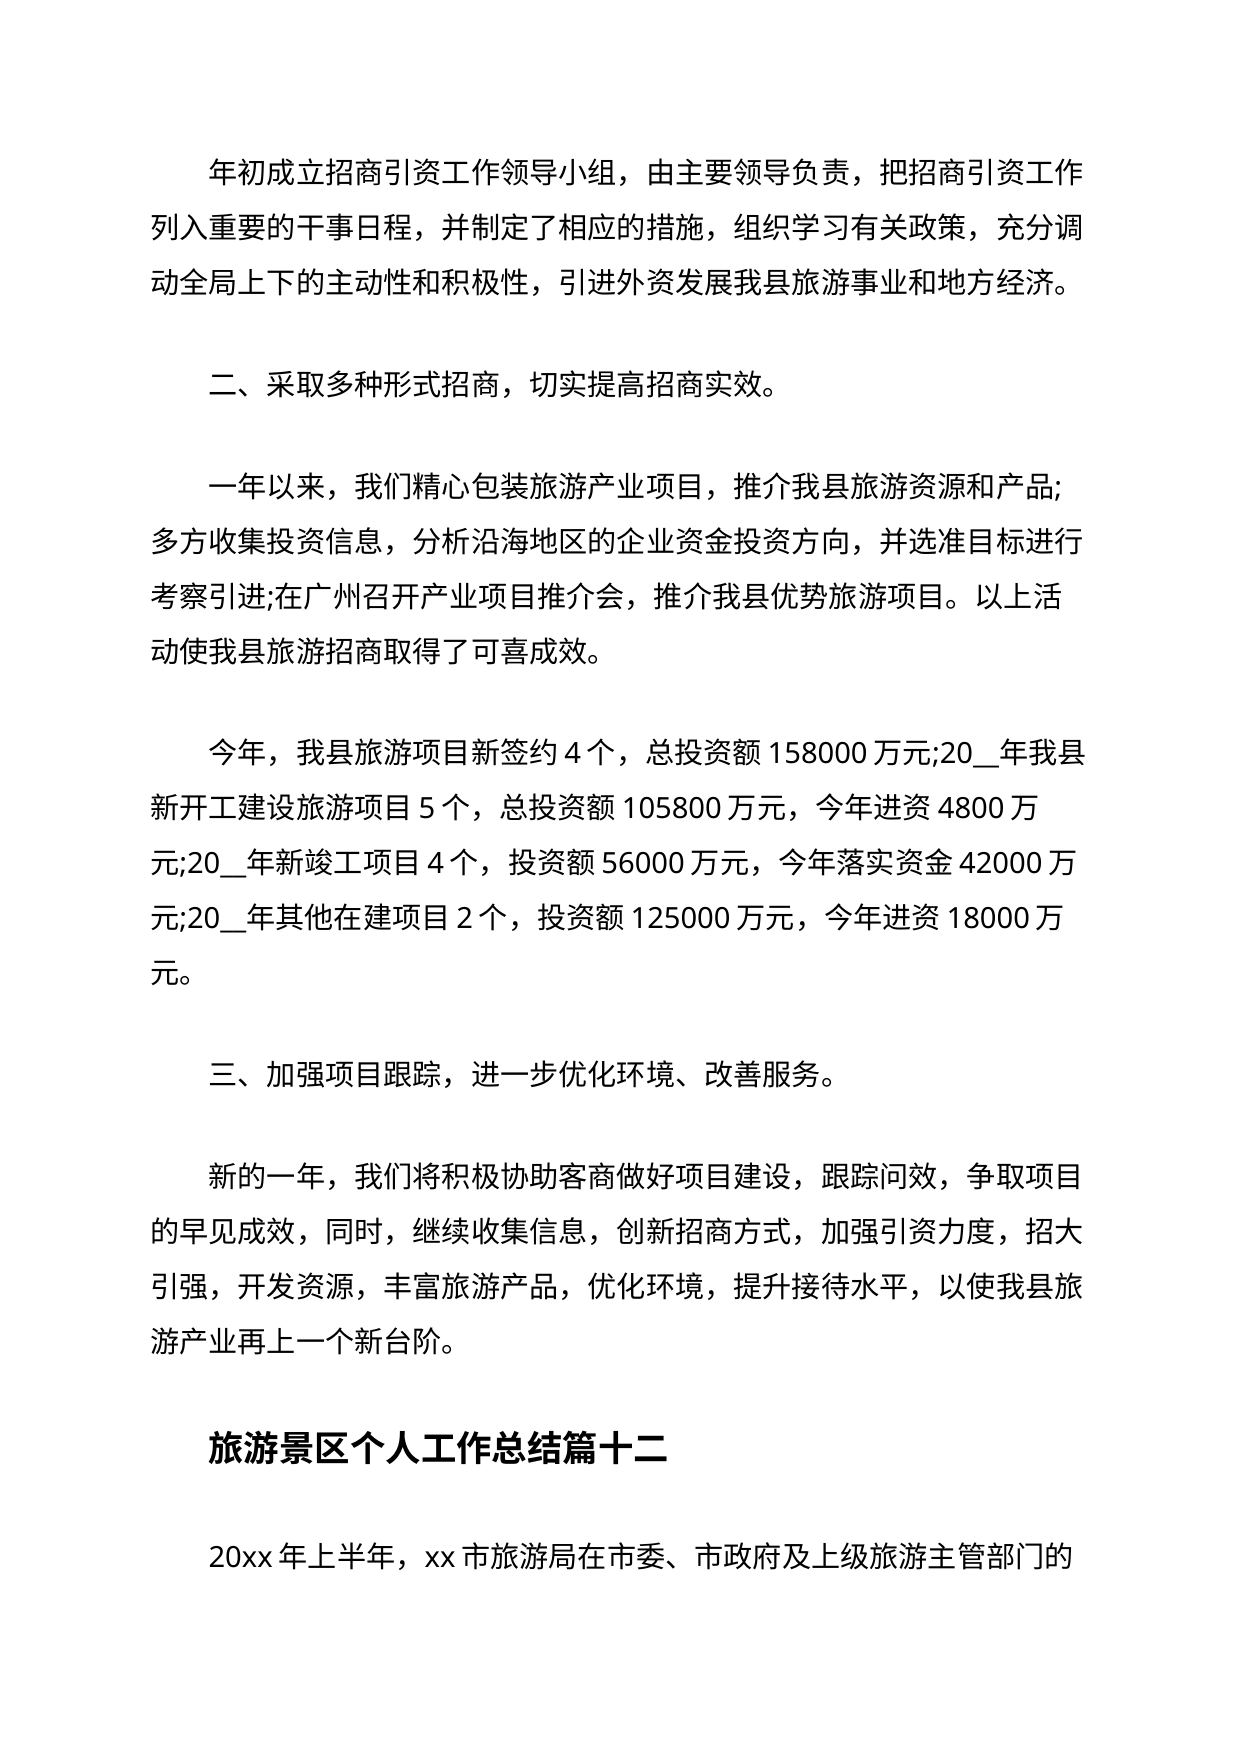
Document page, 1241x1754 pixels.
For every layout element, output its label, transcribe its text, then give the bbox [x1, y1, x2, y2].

text 旅游景区个人工作总结篇十二 [150, 1420, 1090, 1471]
text 年初成立招商引资工作领导小组，由主要领导负责，把招商引资工作列入重要的干事日程，并制定了相应的措施，组织学习有关政策，充分调动全局上下的主动性和积极性，引进外资发展我县旅游事业和地方经济。 [150, 150, 1090, 302]
text 今年，我县旅游项目新签约4个，总投资额158000万元;20__年我县新开工建设旅游项目5个，总投资额105800万元，今年进资4800万元;20__年新竣工项目4个，投资额56000万元，今年落实资金42000万元;20__年其他在建项目2个，投资额125000万元，今年进资18000万元。 [150, 730, 1090, 992]
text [150, 1533, 1090, 1576]
text 新的一年，我们将积极协助客商做好项目建设，跟踪问效，争取项目的早见成效，同时，继续收集信息，创新招商方式，加强引资力度，招大引强，开发资源，丰富旅游产品，优化环境，提升接待水平，以使我县旅游产业再上一个新台阶。 [150, 1153, 1090, 1361]
text 三、加强项目跟踪，进一步优化环境、改善服务。 [150, 1052, 1090, 1094]
text 一年以来，我们精心包装旅游产业项目，推介我县旅游资源和产品;多方收集投资信息，分析沿海地区的企业资金投资方向，并选准目标进行考察引进;在广州召开产业项目推介会，推介我县优势旅游项目。以上活动使我县旅游招商取得了可喜成效。 [150, 463, 1090, 671]
text 二、采取多种形式招商，切实提高招商实效。 [150, 362, 1090, 404]
